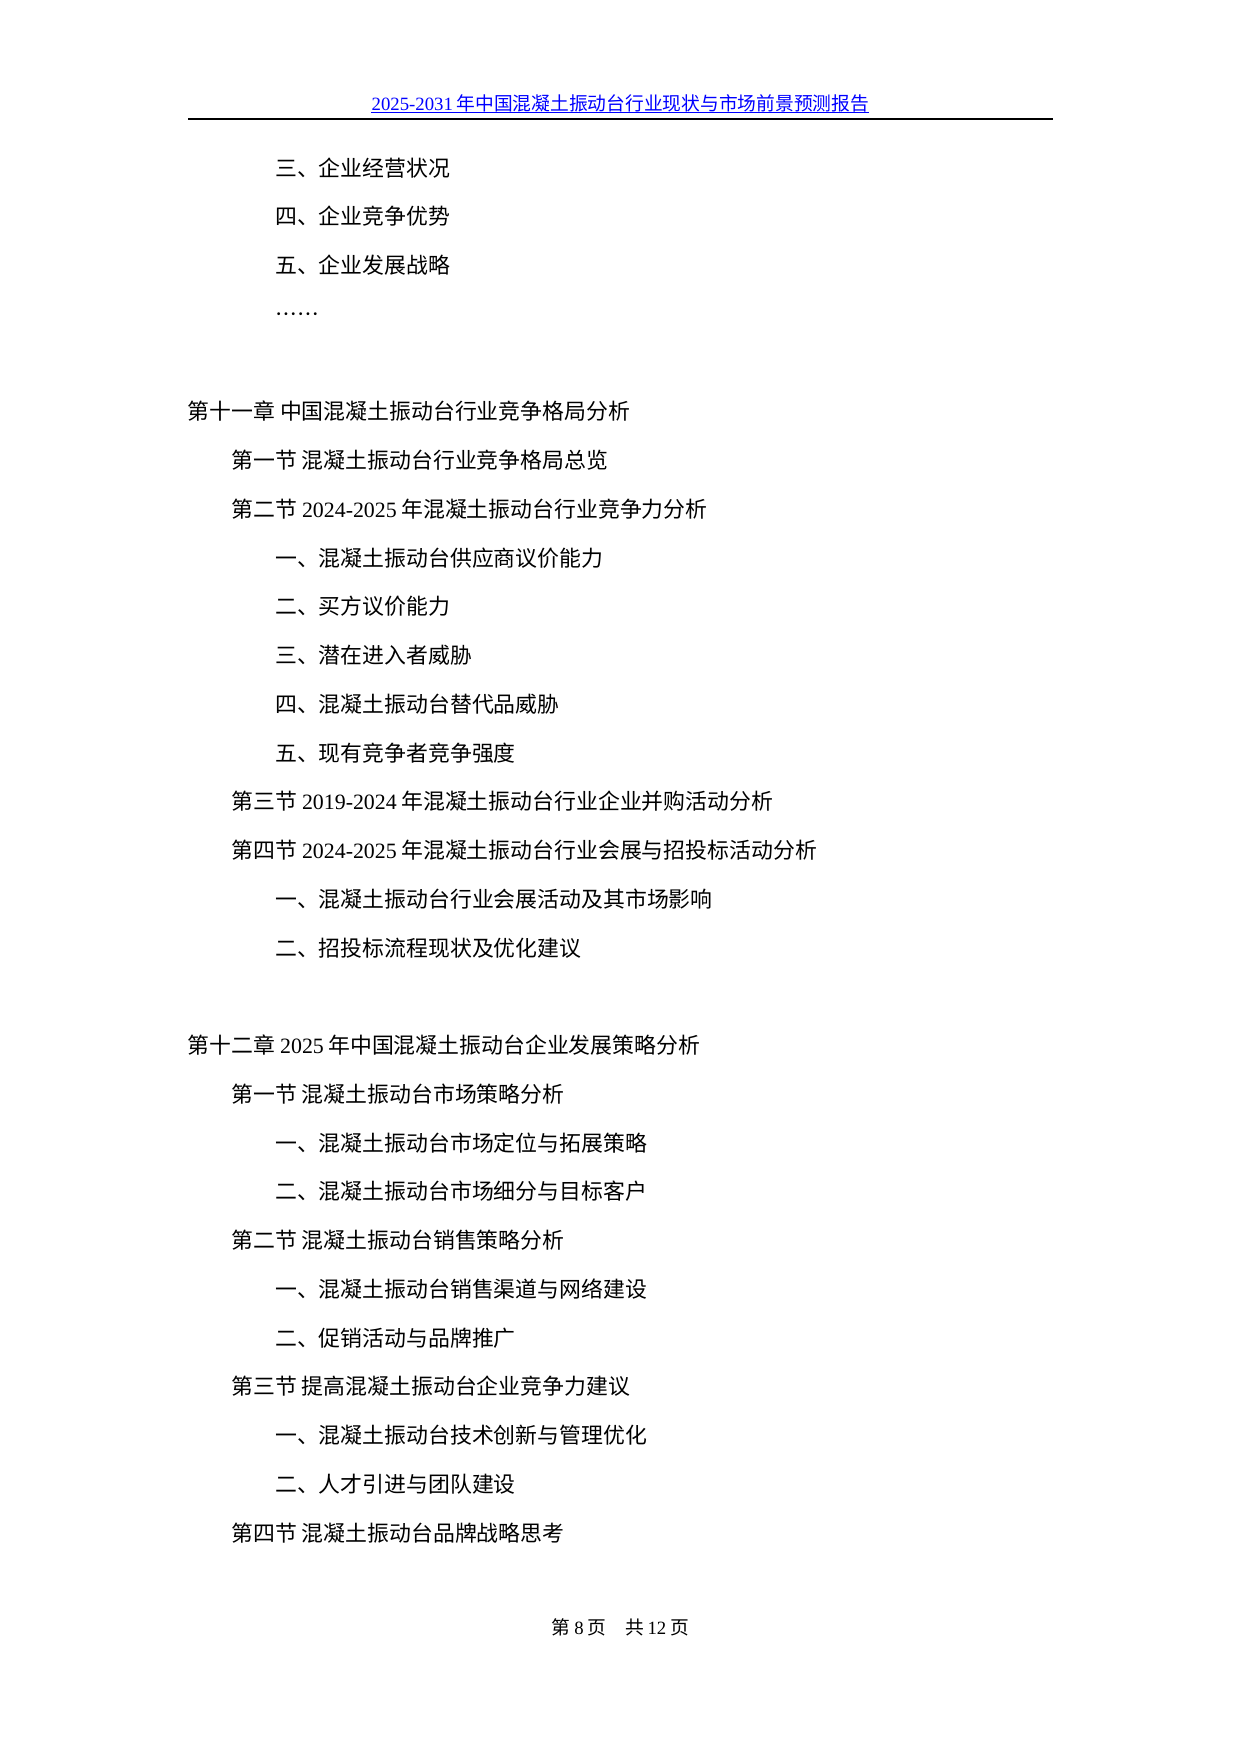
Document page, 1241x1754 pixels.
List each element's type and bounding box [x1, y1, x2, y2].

text [187, 150, 1053, 1548]
